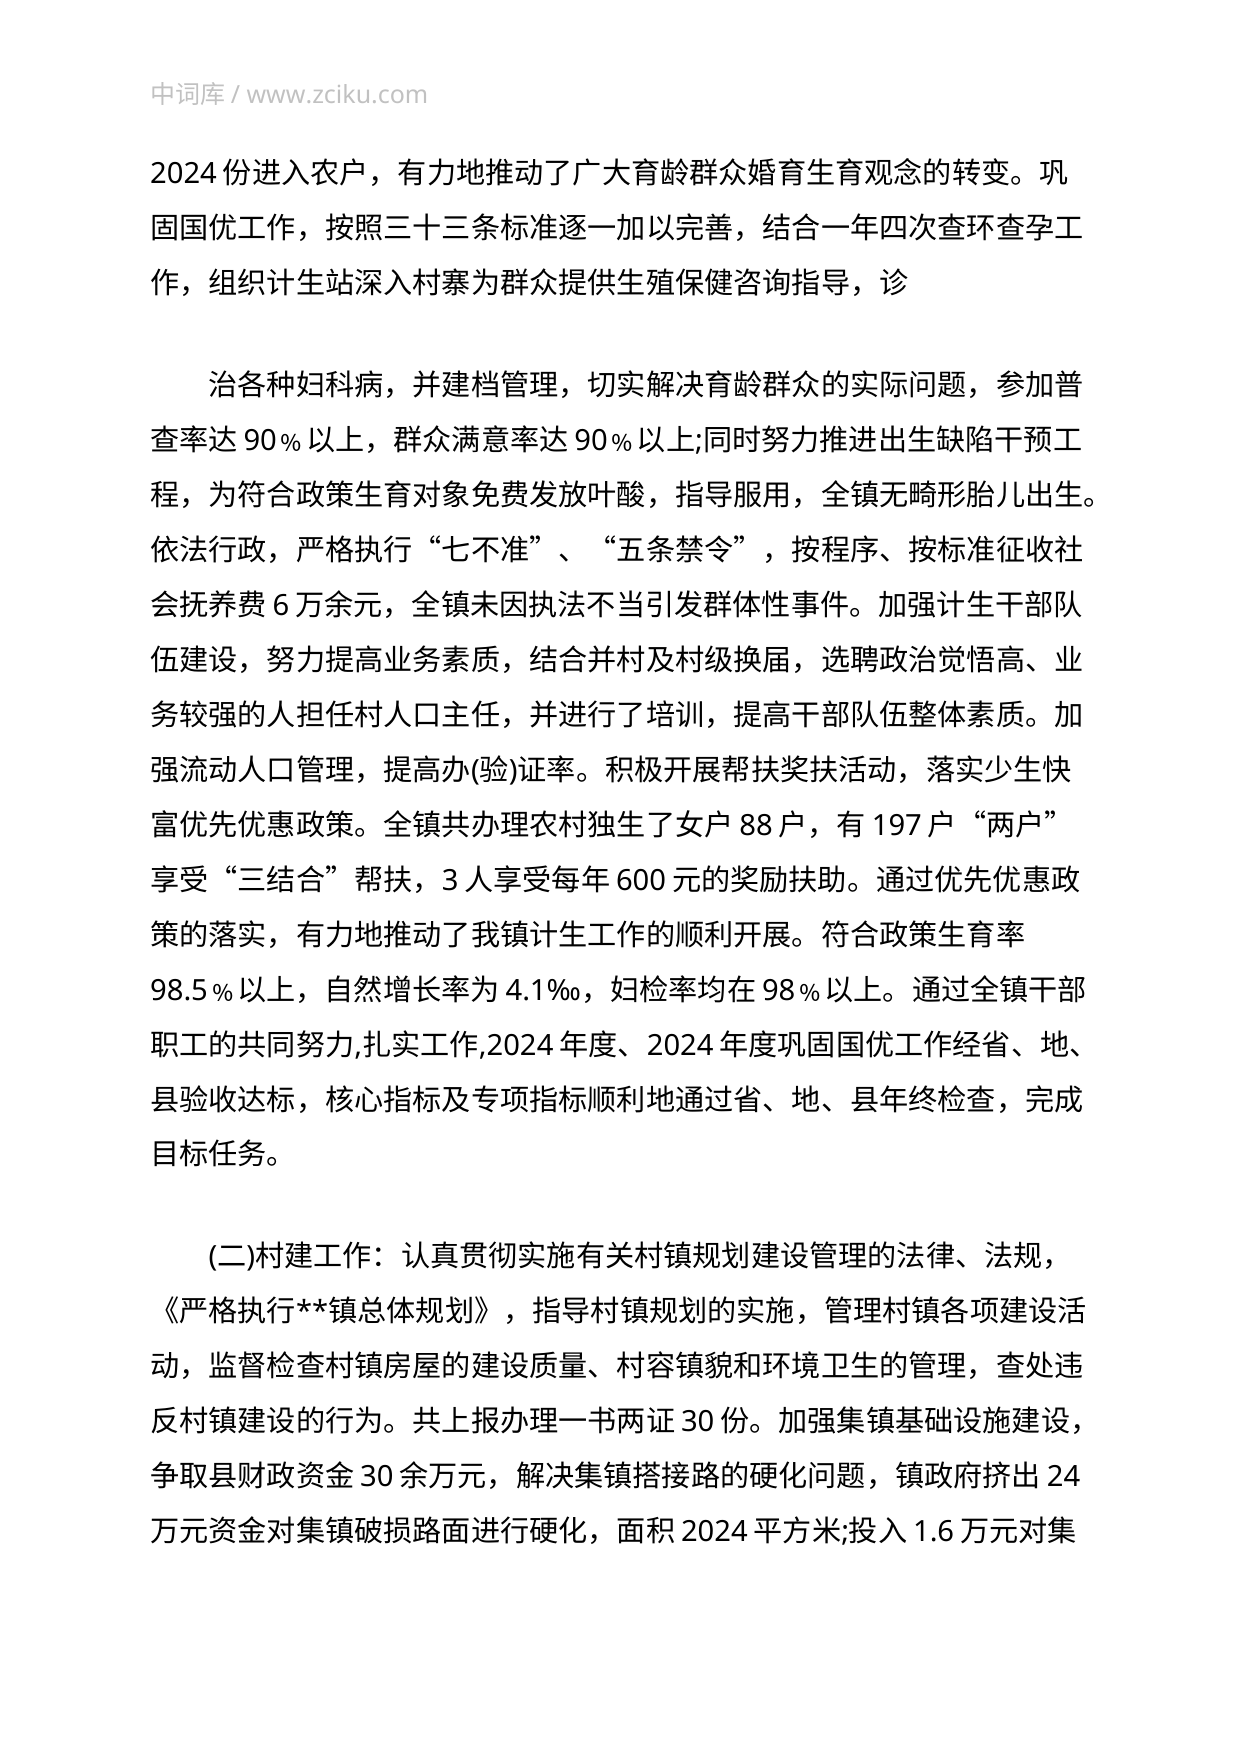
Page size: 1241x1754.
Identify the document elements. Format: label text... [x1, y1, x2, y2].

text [150, 150, 1090, 302]
text 治各种妇科病，并建档管理，切实解决育龄群众的实际问题，参加普查率达90﹪以上，群众满意率达90﹪以上;同时努力推进出生缺陷干预工程，为符合政策生育对象免费发放叶酸，指导服用，全镇无畸形胎儿出生。依法行政，严格执行“七不准”、“五条禁令”，按程序、按标准征收社会抚养费6万余元，全镇未因执法不当引发群体性事件。加强计生干部队伍建设，努力提高业务素质，结合并村及村级换届，选聘政治觉悟高、业务较强的人担任村人口主任，并进行了培训，提高干部队伍整体素质。加强流动人口管理，提高办(验)证率。积极开展帮扶奖扶活动，落实少生快富优先优惠政策。全镇共办理农村独生了女户88户，有197户“两户”享受“三结合”帮扶，3人享受每年600元的奖励扶助。通过优先优惠政策的落实，有力地推动了我镇计生工作的顺利开展。符合政策生育率98.5﹪以上，自然增长率为4.1‰，妇检率均在98﹪以上。通过全镇干部职工的共同努力,扎实工作,2024年度、2024年度巩固国优工作经省、地、县验收达标，核心指标及专项指标顺利地通过省、地、县年终检查，完成目标任务。 [150, 362, 1090, 1173]
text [150, 1233, 1090, 1550]
